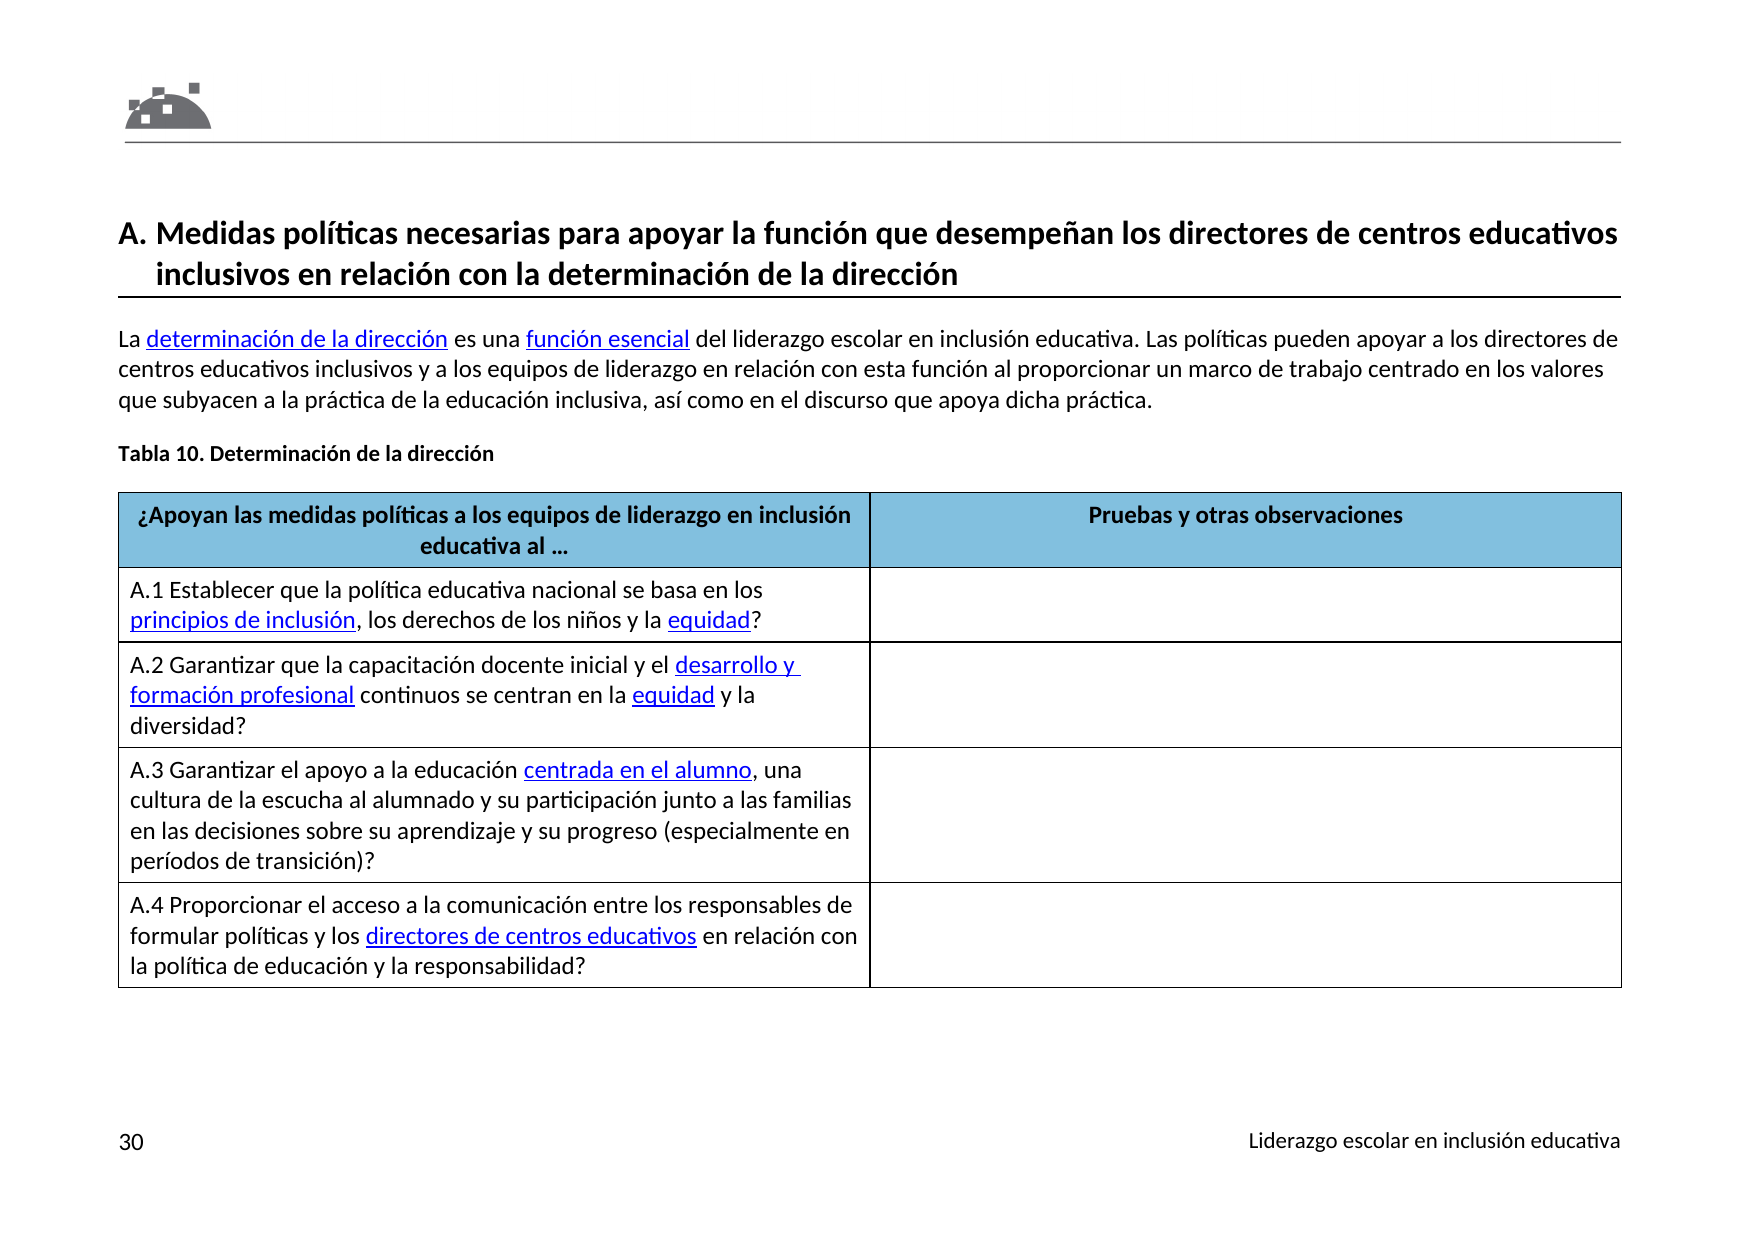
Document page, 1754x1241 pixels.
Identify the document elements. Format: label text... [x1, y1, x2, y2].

table_cell [871, 643, 1621, 747]
table_cell A.3 Garantizar el apoyo a la educación centrada en el alumno, una cultura de la escucha al alumnado y su participación junto a las familias en las decisiones sobre su aprendizaje y su progreso (especialmente en períodos de transición)? [119, 748, 869, 882]
table_cell A.2 Garantizar que la capacitación docente inicial y el desarrollo y formación profesional continuos se centran en la equidad y la diversidad? [119, 643, 869, 747]
table_cell A.1 Establecer que la política educativa nacional se basa en los principios de inclusión, los derechos de los niños y la equidad? [119, 568, 869, 641]
subtitle Medidas políticas necesarias para apoyar la función que desempeñan los directores de centros educativos inclusivos en relación con la determinación de la dirección [118, 212, 1621, 296]
table_cell A.4 Proporcionar el acceso a la comunicación entre los responsables de formular políticas y los directores de centros educativos en relación con la política de educación y la responsabilidad? [119, 883, 869, 987]
text La determinación de la dirección es una función esencial del liderazgo escolar en inclusión educativa. Las políticas pueden apoyar a los directores de centros educativos inclusivos y a los equipos de liderazgo en relación con esta función al proporcionar un marco de trabajo centrado en los valores que subyacen a la práctica de la educación inclusiva, así como en el discurso que apoya dicha práctica. [118, 323, 1621, 414]
picture [118, 73, 1622, 150]
table_header ¿Apoyan las medidas políticas a los equipos de liderazgo en inclusión educativa al … [119, 493, 869, 567]
table_header Pruebas y otras observaciones [871, 493, 1621, 567]
table_cell [871, 883, 1621, 987]
table_cell [871, 748, 1621, 882]
text Tabla 10. Determinación de la dirección [118, 439, 1621, 467]
table_cell [871, 568, 1621, 641]
